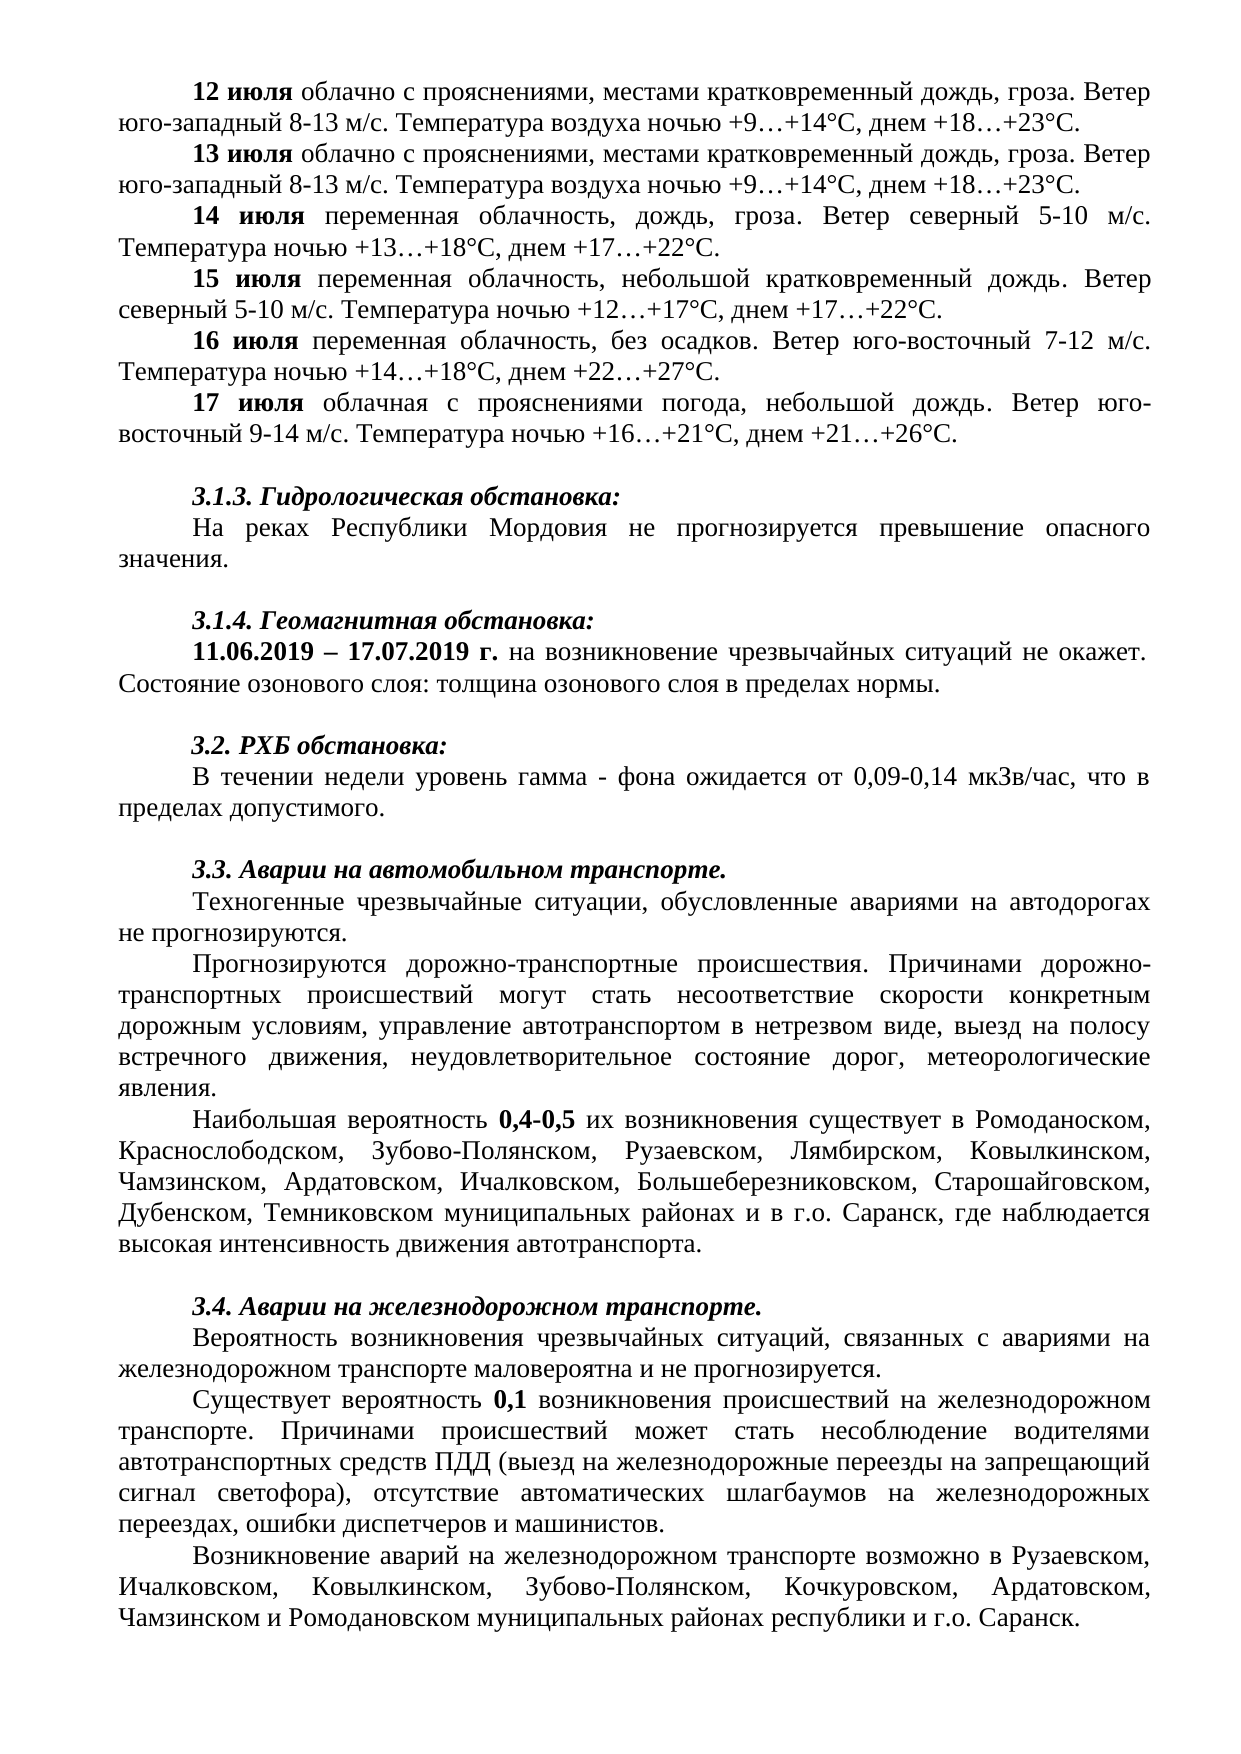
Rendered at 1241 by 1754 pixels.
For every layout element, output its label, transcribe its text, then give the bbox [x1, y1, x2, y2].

text 3.3. Аварии на автомобильном транспорте. [118, 853, 1152, 885]
text 14 июля переменная облачность, дождь, гроза. Ветер северный 5-10 м/с. Температура ночью +13…+18°С, днем +17…+22°С. [118, 199, 1152, 262]
text 3.2. РХБ обстановка: [118, 729, 1152, 760]
text 3.1.4. Геомагнитная обстановка: [118, 604, 1152, 636]
text 17 июля облачная с прояснениями погода, небольшой дождь. Ветер юго-восточный 9-14 м/с. Температура ночью +16…+21°С, днем +21…+26°С. [118, 386, 1152, 449]
text Техногенные чрезвычайные ситуации, обусловленные авариями на автодорогах не прогнозируются. [118, 885, 1152, 947]
text 12 июля облачно с прояснениями, местами кратковременный дождь, гроза. Ветер юго-западный 8-13 м/с. Температура воздуха ночью +9…+14°С, днем +18…+23°С. [118, 75, 1152, 137]
text В течении недели уровень гамма - фона ожидается от 0,09-0,14 мкЗв/час, что в пределах допустимого. [118, 760, 1152, 822]
text 13 июля облачно с прояснениями, местами кратковременный дождь, гроза. Ветер юго-западный 8-13 м/с. Температура воздуха ночью +9…+14°С, днем +18…+23°С. [118, 137, 1152, 199]
text Вероятность возникновения чрезвычайных ситуаций, связанных с авариями на железнодорожном транспорте маловероятна и не прогнозируется. [118, 1321, 1152, 1383]
text 3.4. Аварии на железнодорожном транспорте. [118, 1289, 1152, 1321]
text 3.1.3. Гидрологическая обстановка: [118, 480, 1152, 511]
text 16 июля переменная облачность, без осадков. Ветер юго-восточный 7-12 м/с. Температура ночью +14…+18°С, днем +22…+27°С. [118, 324, 1152, 386]
text Существует вероятность 0,1 возникновения происшествий на железнодорожном транспорте. Причинами происшествий может стать несоблюдение водителями автотранспортных средств ПДД (выезд на железнодорожные переезды на запрещающий сигнал светофора), отсутствие автоматических шлагбаумов на железнодорожных переездах, ошибки диспетчеров и машинистов. [118, 1383, 1152, 1539]
text Прогнозируются дорожно-транспортные происшествия. Причинами дорожно-транспортных происшествий могут стать несоответствие скорости конкретным дорожным условиям, управление автотранспортом в нетрезвом виде, выезд на полосу встречного движения, неудовлетворительное состояние дорог, метеорологические явления. [118, 947, 1152, 1103]
text 11.06.2019 – 17.07.2019 г. на возникновение чрезвычайных ситуаций не окажет. Состояние озонового слоя: толщина озонового слоя в пределах нормы. [118, 636, 1147, 698]
text 15 июля переменная облачность, небольшой кратковременный дождь. Ветер северный 5-10 м/с. Температура ночью +12…+17°С, днем +17…+22°С. [118, 262, 1152, 324]
text На реках Республики Мордовия не прогнозируется превышение опасного значения. [118, 511, 1152, 573]
text Возникновение аварий на железнодорожном транспорте возможно в Рузаевском, Ичалковском, Ковылкинском, Зубово-Полянском, Кочкуровском, Ардатовском, Чамзинском и Ромодановском муниципальных районах республики и г.о. Саранск. [118, 1539, 1152, 1632]
text Наибольшая вероятность 0,4-0,5 их возникновения существует в Ромоданоском, Краснослободском, Зубово-Полянском, Рузаевском, Лямбирском, Ковылкинском, Чамзинском, Ардатовском, Ичалковском, Большеберезниковском, Старошайговском, Дубенском, Темниковском муниципальных районах и в г.о. Саранск, где наблюдается высокая интенсивность движения автотранспорта. [118, 1103, 1152, 1258]
